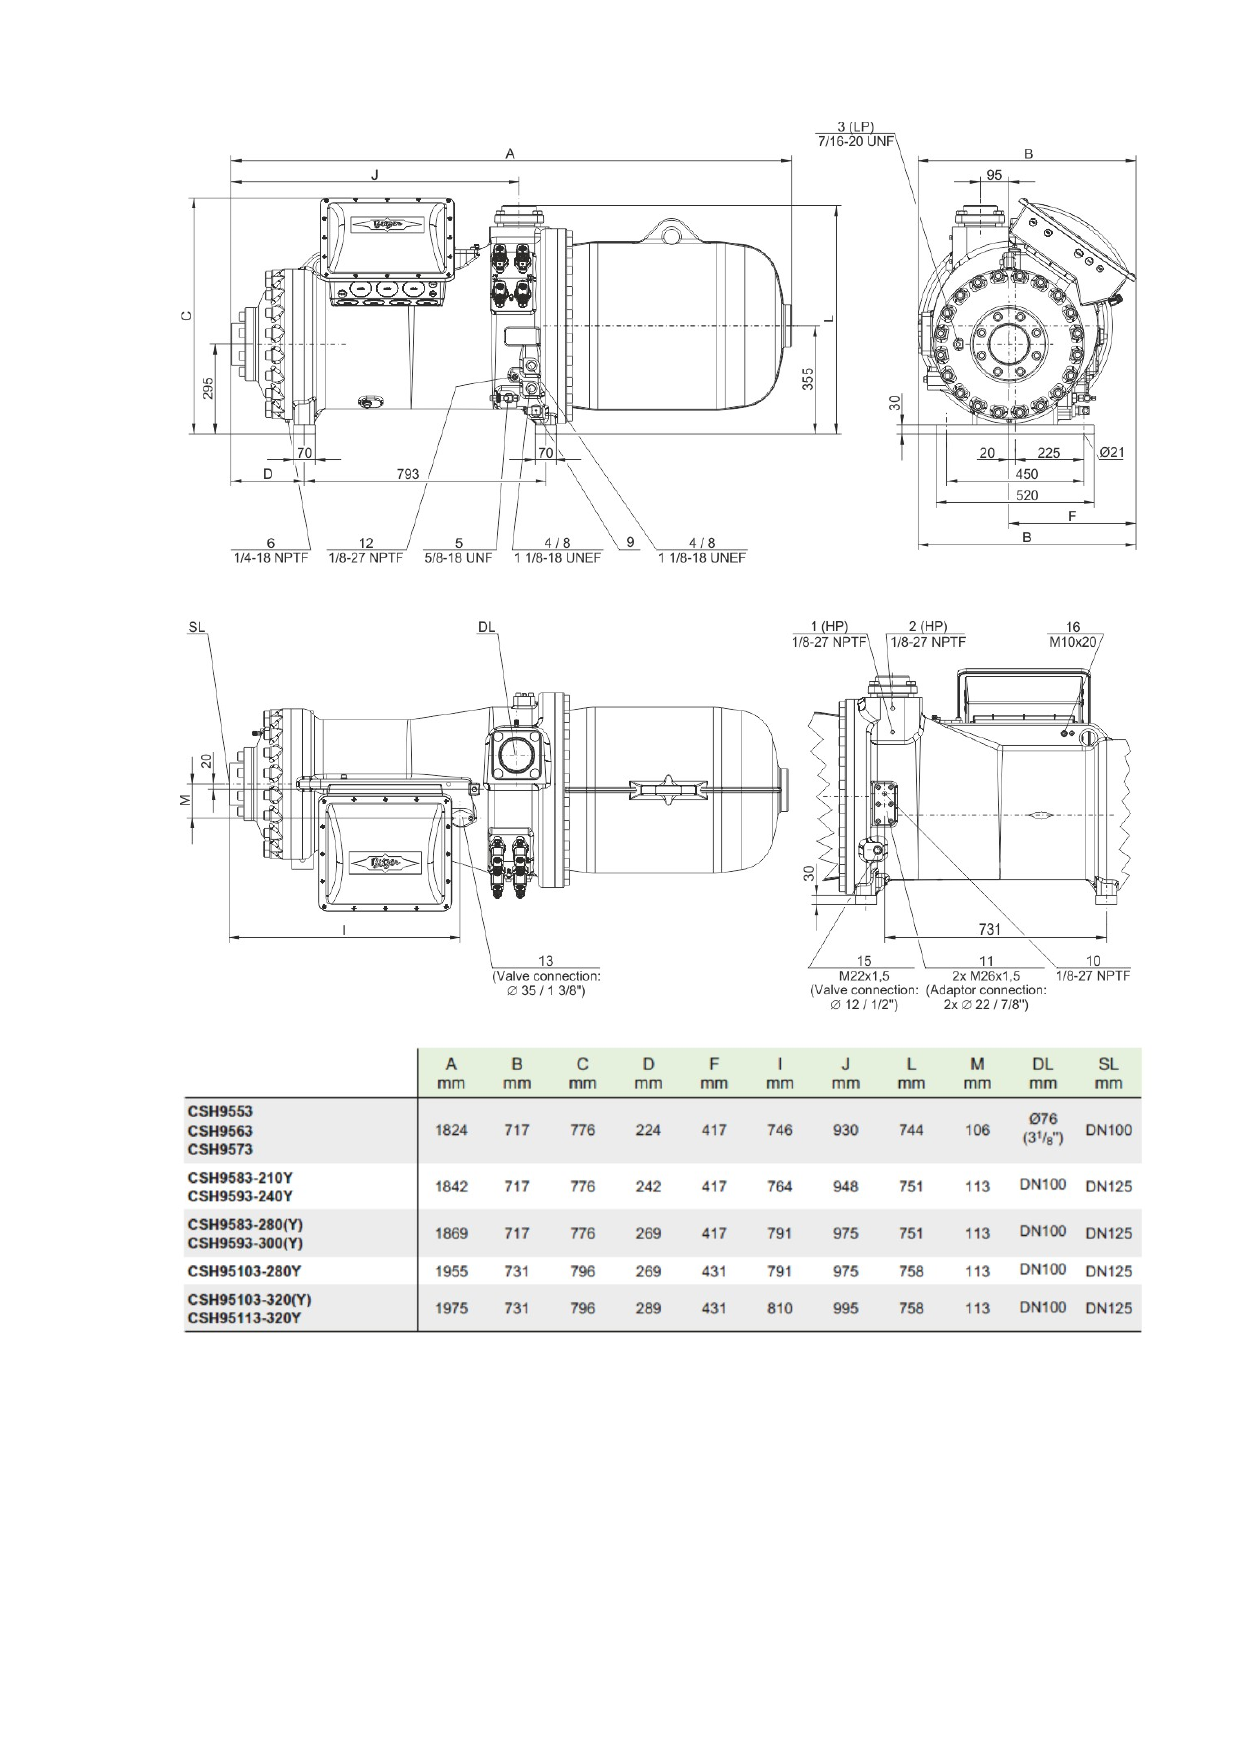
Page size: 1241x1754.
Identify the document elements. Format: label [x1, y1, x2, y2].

picture [177, 1043, 1152, 1344]
picture [177, 598, 1152, 1025]
picture [177, 118, 1152, 580]
